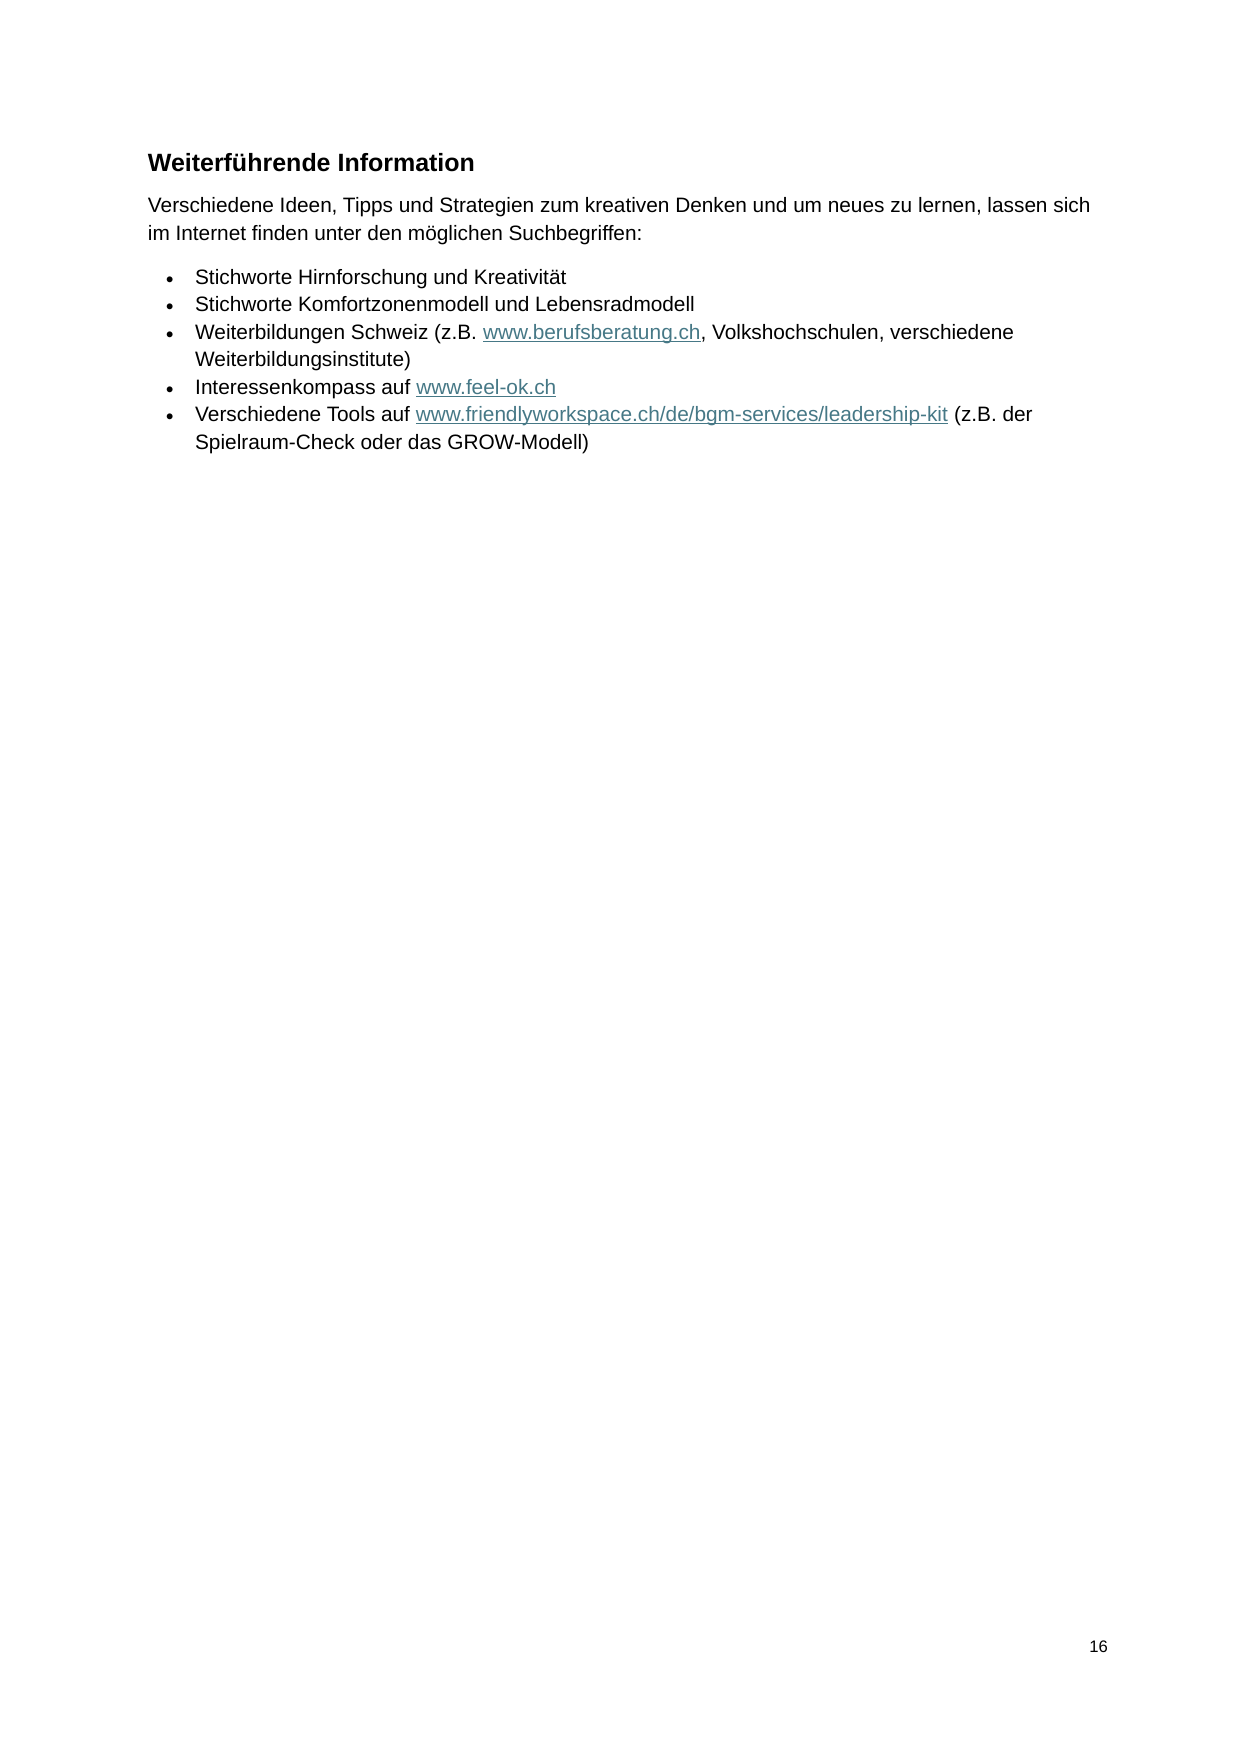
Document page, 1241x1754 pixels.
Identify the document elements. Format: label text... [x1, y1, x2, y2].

subtitle Weiterführende Information [148, 148, 1107, 176]
text Weiterbildungen Schweiz (z.B. www.berufsberatung.ch, Volkshochschulen, verschiedene Weiterbildungsinstitute) [165, 320, 1107, 371]
text Interessenkompass auf www.feel-ok.ch [165, 375, 1107, 399]
text Stichworte Hirnforschung und Kreativität [165, 265, 1107, 289]
text Verschiedene Ideen, Tipps und Strategien zum kreativen Denken und um neues zu lernen, lassen sich im Internet finden unter den möglichen Suchbegriffen: [148, 193, 1107, 244]
text Stichworte Komfortzonenmodell und Lebensradmodell [165, 292, 1107, 316]
text Verschiedene Tools auf www.friendlyworkspace.ch/de/bgm-services/leadership-kit (z.B. der Spielraum-Check oder das GROW-Modell) [165, 402, 1107, 454]
